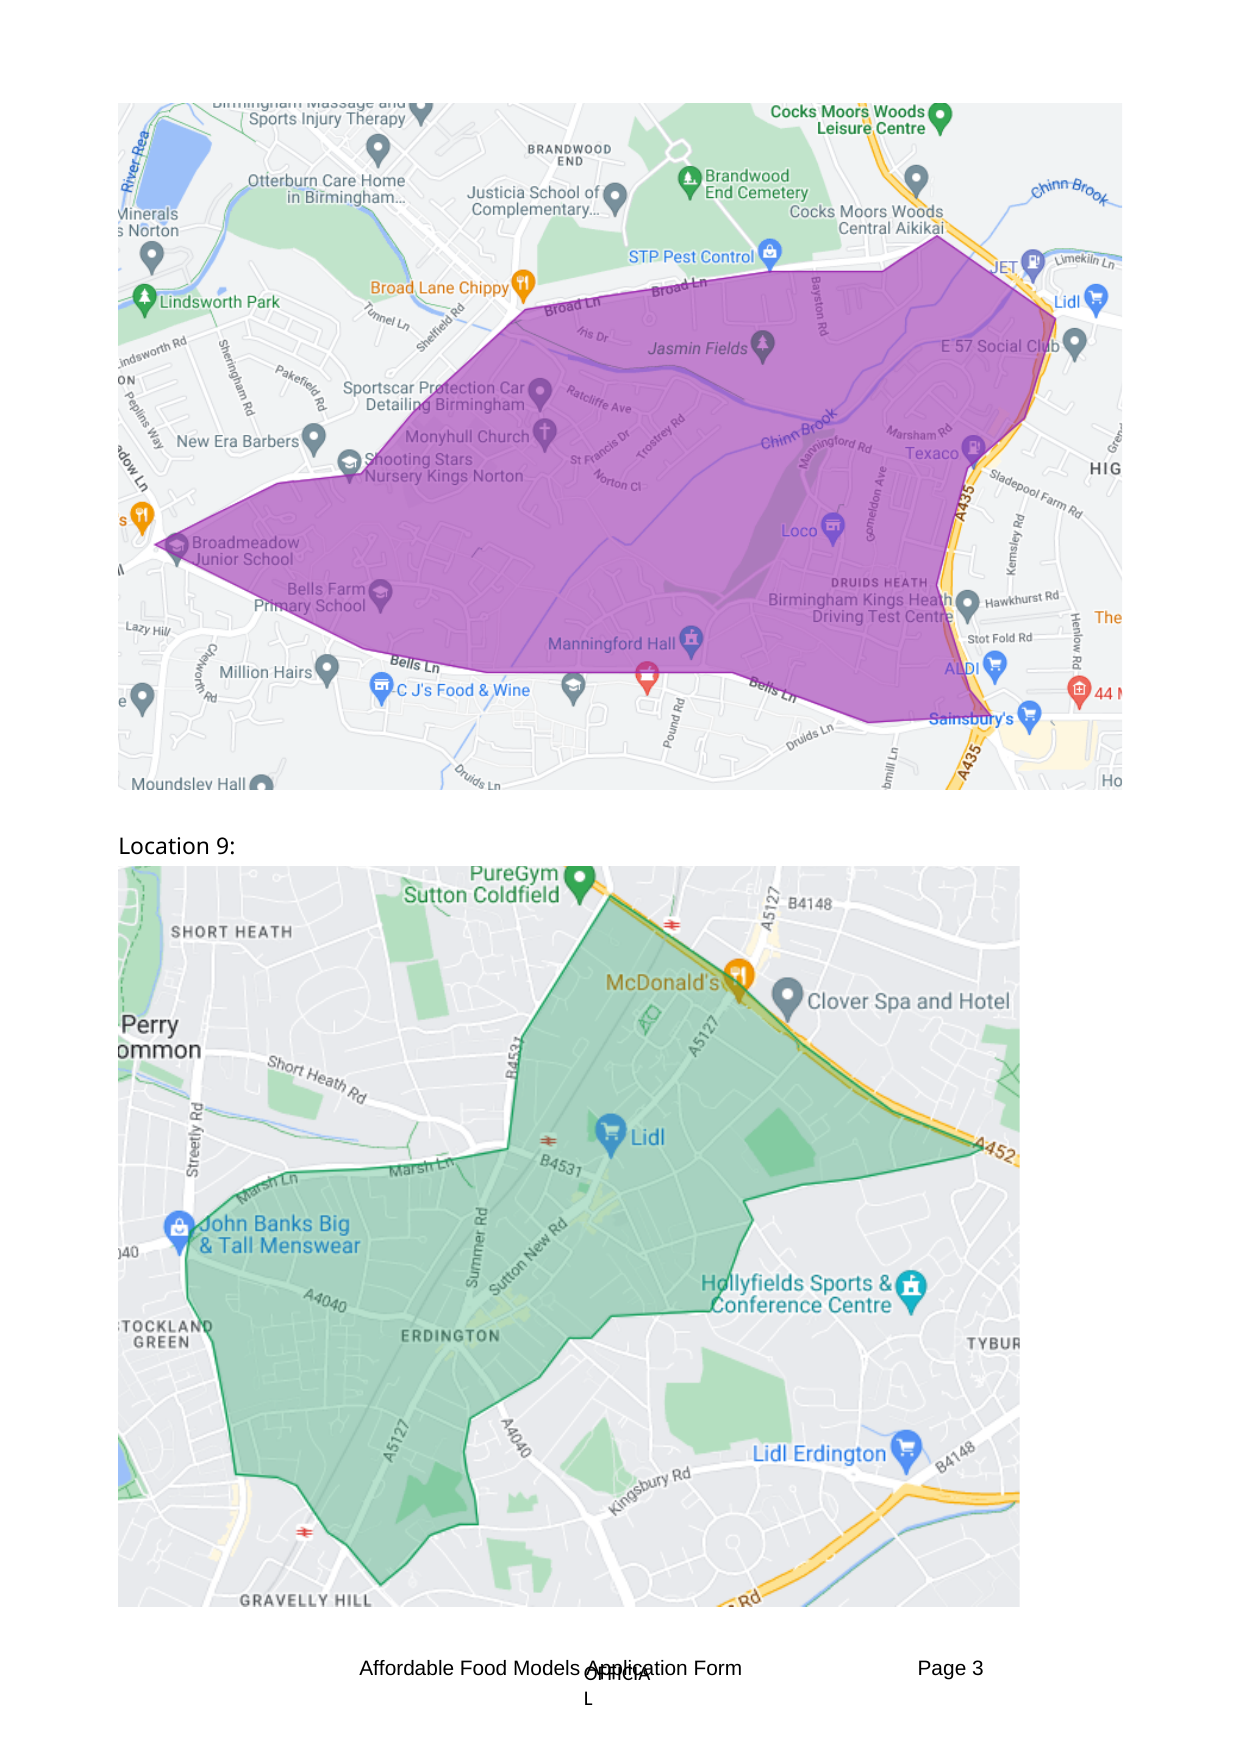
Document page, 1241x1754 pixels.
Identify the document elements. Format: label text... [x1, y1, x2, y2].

text Location 9: [118, 830, 1122, 861]
picture [118, 866, 1020, 1607]
picture [118, 103, 1123, 790]
